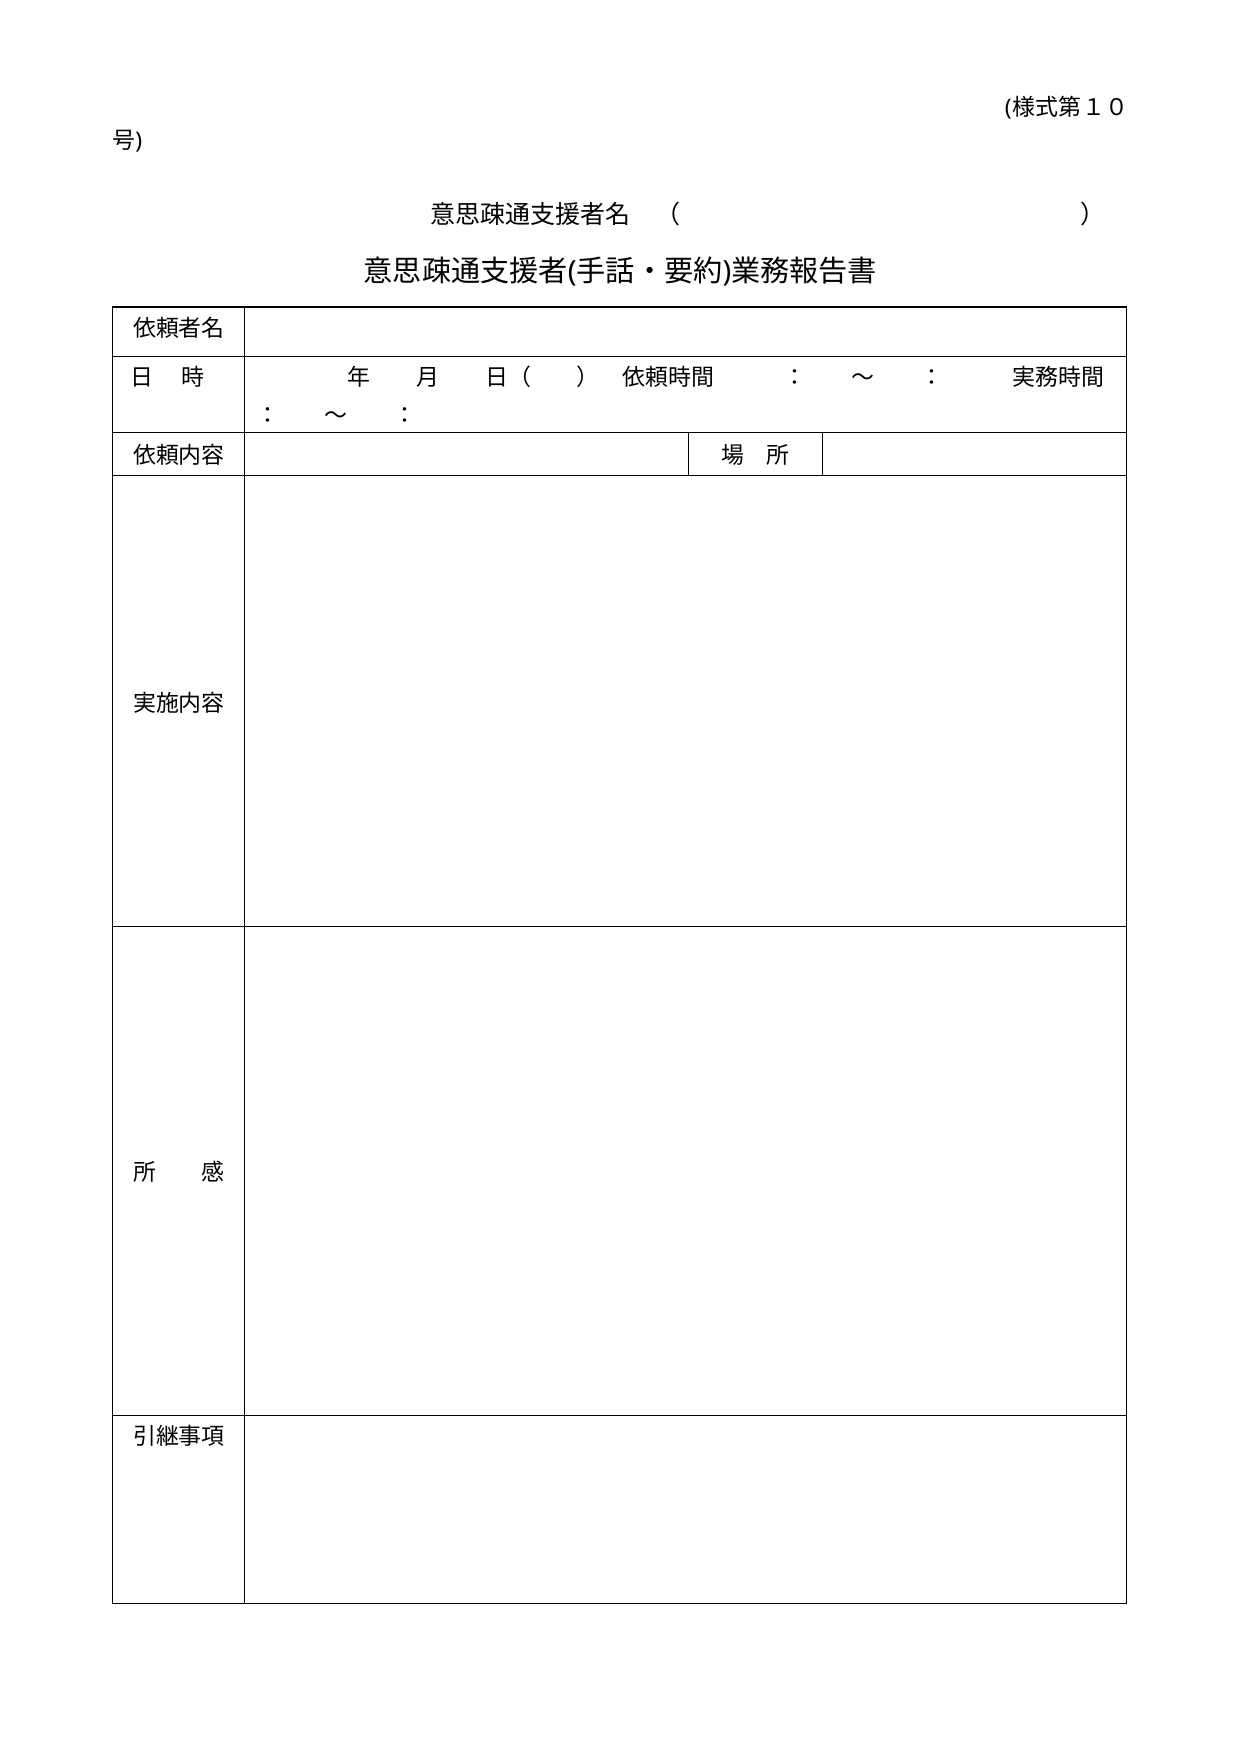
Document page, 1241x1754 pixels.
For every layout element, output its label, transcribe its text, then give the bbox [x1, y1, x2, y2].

table_cell [245, 476, 1126, 926]
table_cell [245, 433, 688, 475]
table_cell 依頼内容 [113, 433, 244, 475]
table_cell 日 時 [113, 357, 244, 432]
table_cell 引継事項 [113, 1416, 244, 1603]
table_cell [823, 433, 1126, 475]
table_cell 年 月 日（ ） 依頼時間 ： ～ ： 実務時間 ： ～ ： [245, 357, 1126, 432]
table_cell 所 感 [113, 927, 244, 1414]
table_cell [245, 927, 1126, 1414]
table_cell 実施内容 [113, 476, 244, 926]
table_cell 場 所 [689, 433, 822, 475]
table_header 依頼者名 [113, 308, 244, 356]
table_header [245, 308, 1126, 356]
text 意思疎通支援者(手話・要約)業務報告書 [112, 231, 1128, 306]
text 意思疎通支援者名 （ ） [112, 194, 1105, 231]
table_cell [245, 1416, 1126, 1603]
